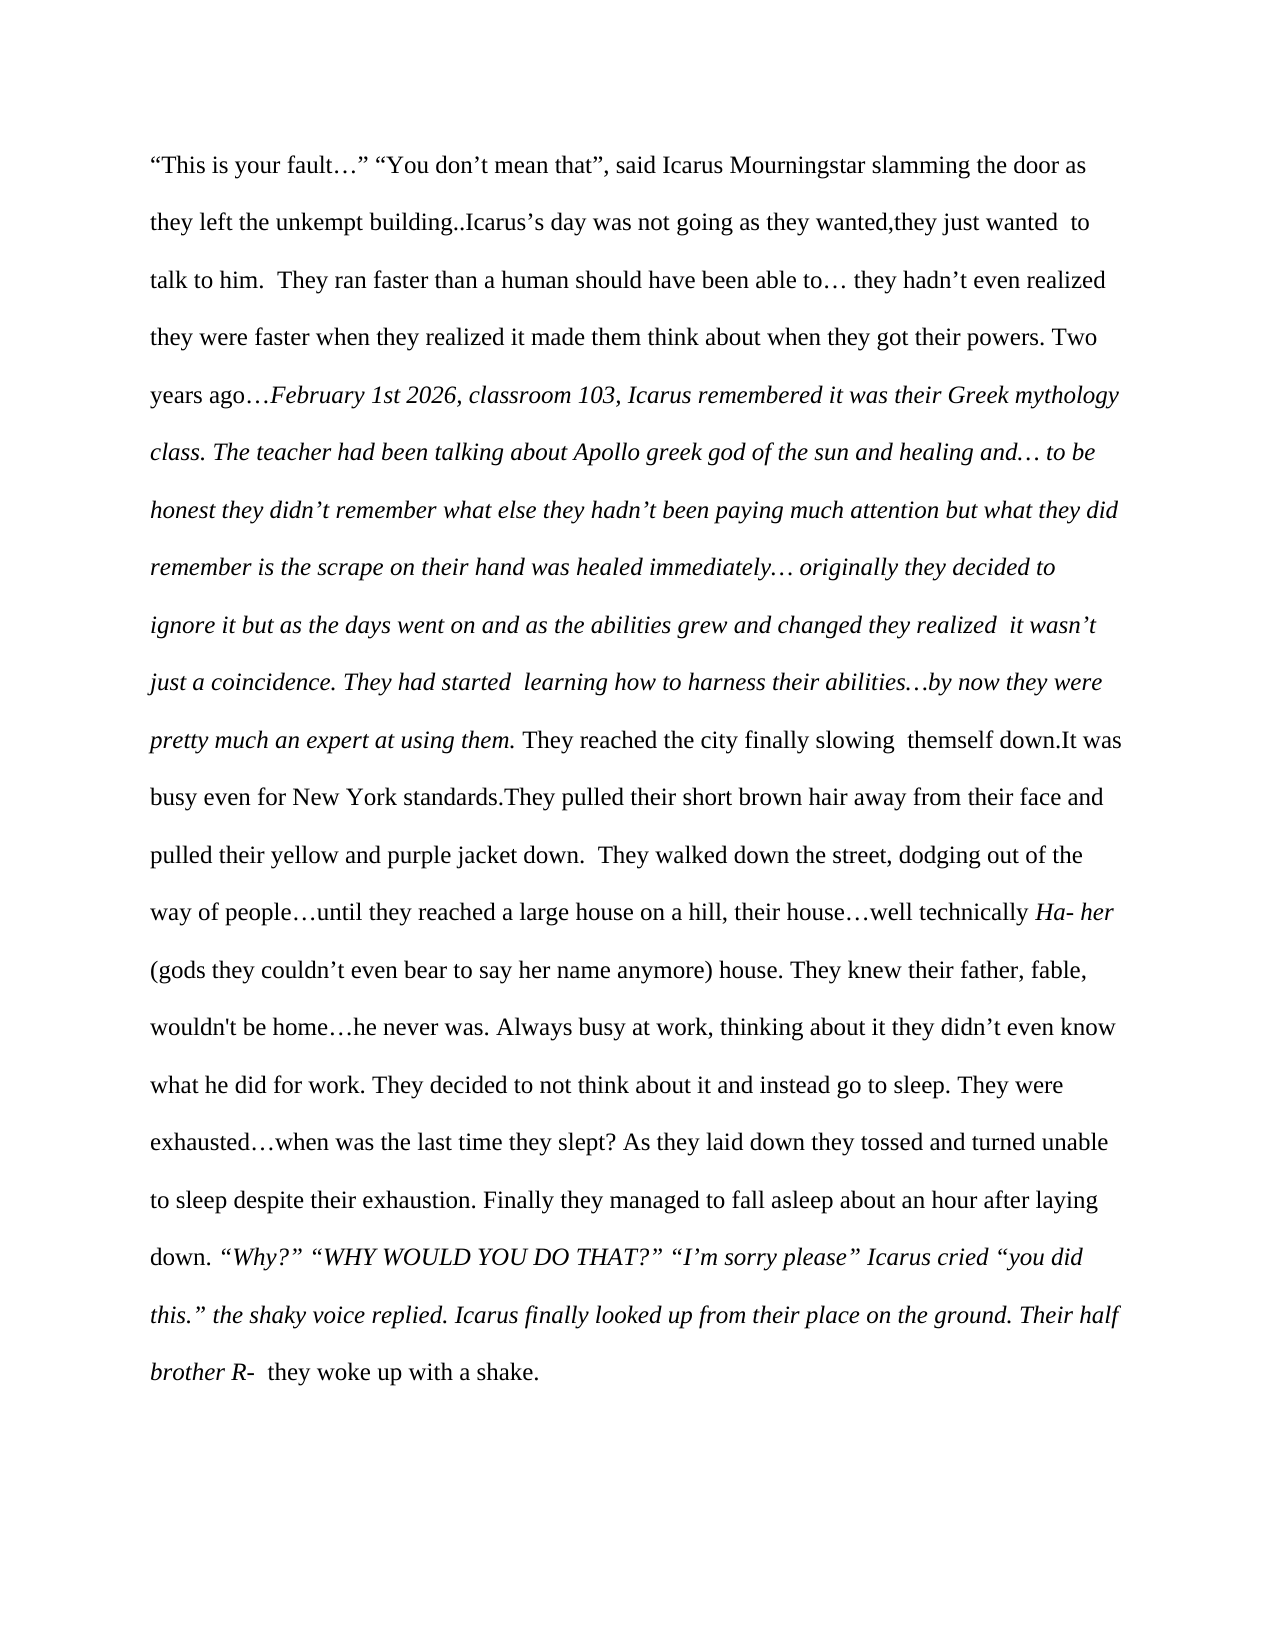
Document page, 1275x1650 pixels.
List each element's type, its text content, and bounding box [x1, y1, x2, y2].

text “This is your fault…” “You don’t mean that”, said Icarus Mourningstar slamming the door as they left the unkempt building..Icarus’s day was not going as they wanted,they just wanted to talk to him. They ran faster than a human should have been able to… they hadn’t even realized they were faster when they realized it made them think about when they got their powers. Two years ago…February 1st 2026, classroom 103, Icarus remembered it was their Greek mythology class. The teacher had been talking about Apollo greek god of the sun and healing and… to be honest they didn’t remember what else they hadn’t been paying much attention but what they did remember is the scrape on their hand was healed immediately… originally they decided to ignore it but as the days went on and as the abilities grew and changed they realized it wasn’t just a coincidence. They had started learning how to harness their abilities…by now they were pretty much an expert at using them. They reached the city finally slowing themself down.It was busy even for New York standards.They pulled their short brown hair away from their face and pulled their yellow and purple jacket down. They walked down the street, dodging out of the way of people…until they reached a large house on a hill, their house…well technically Ha- her (gods they couldn’t even bear to say her name anymore) house. They knew their father, fable, wouldn't be home…he never was. Always busy at work, thinking about it they didn’t even know what he did for work. They decided to not think about it and instead go to sleep. They were exhausted…when was the last time they slept? As they laid down they tossed and turned unable to sleep despite their exhaustion. Finally they managed to fall asleep about an hour after laying down. “Why?” “WHY WOULD YOU DO THAT?” “I’m sorry please” Icarus cried “you did this.” the shaky voice replied. Icarus finally looked up from their place on the ground. Their half brother R- they woke up with a shake. [150, 150, 1125, 1386]
